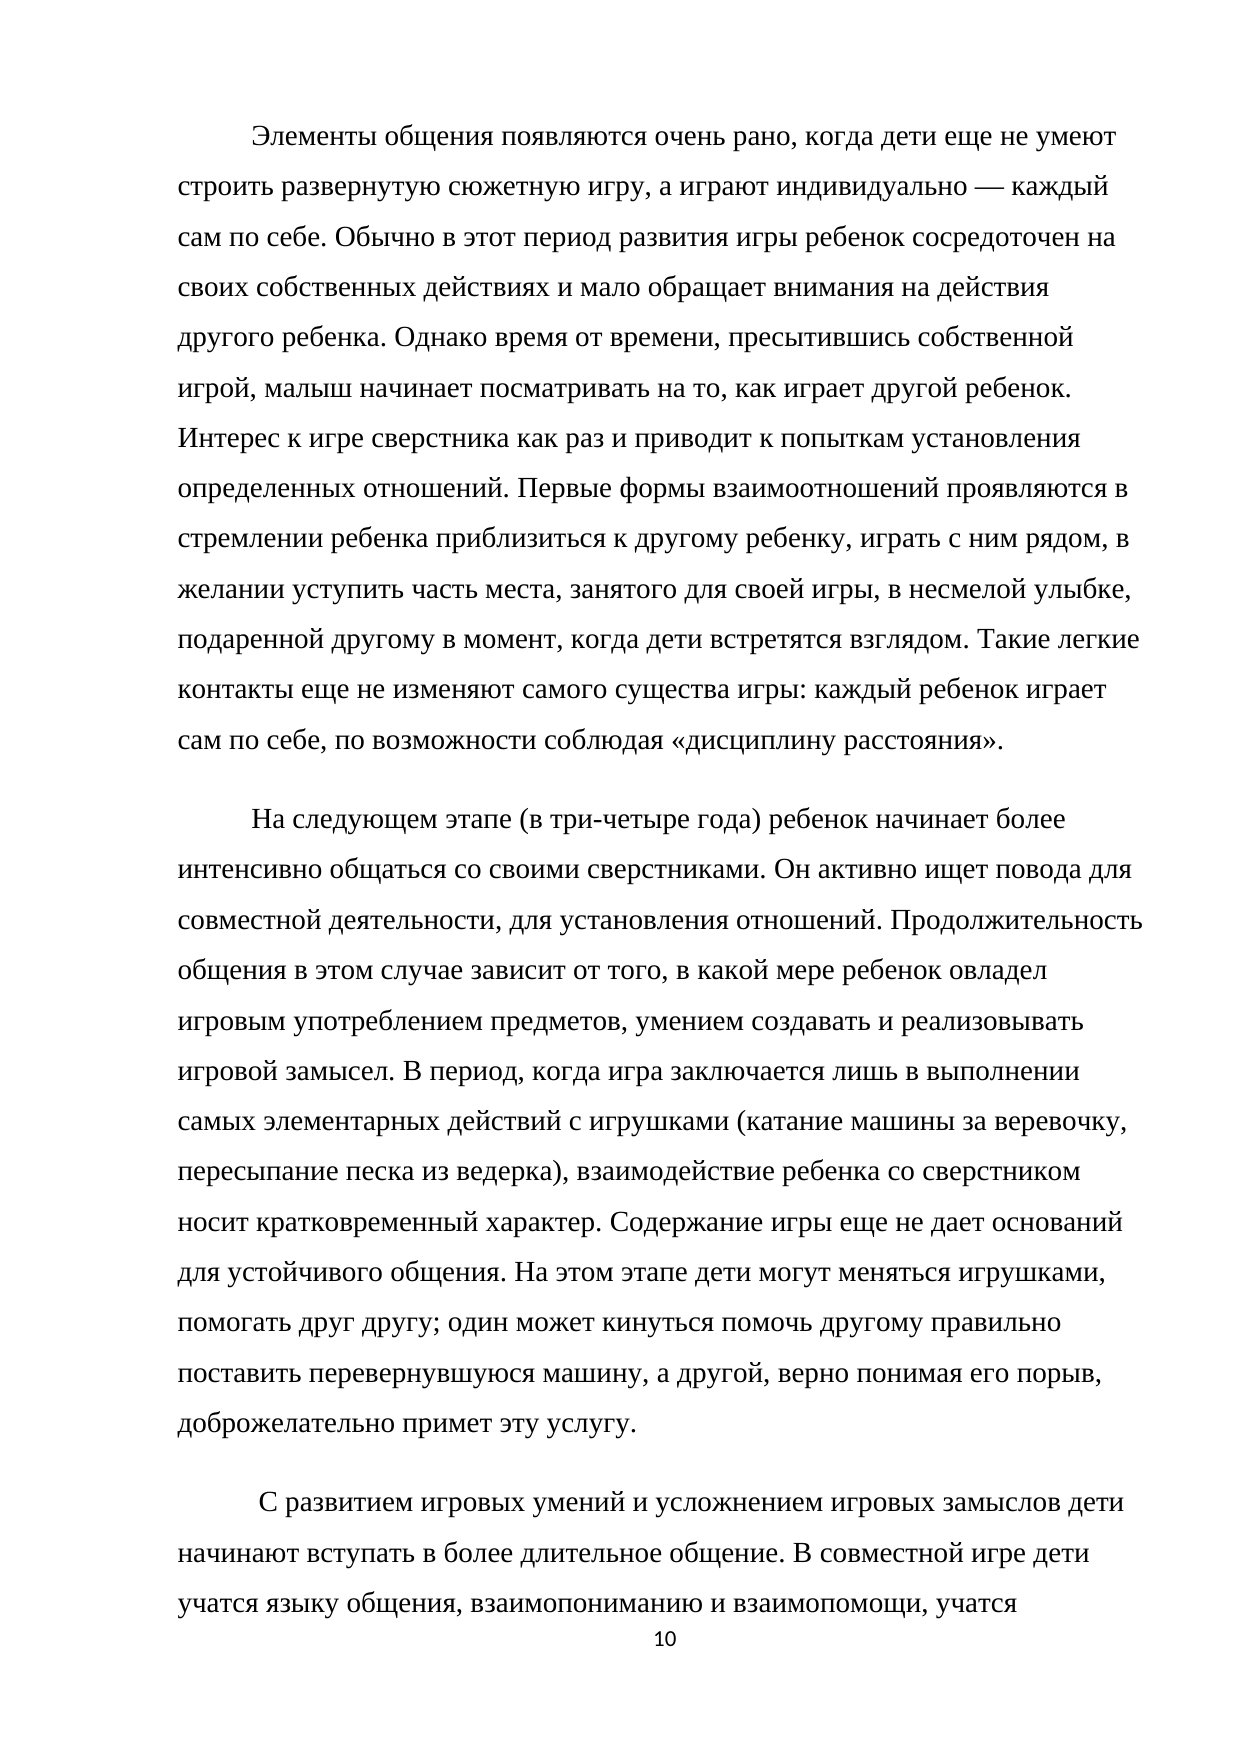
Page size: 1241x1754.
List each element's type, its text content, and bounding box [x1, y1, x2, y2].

text Элементы общения появляются очень рано, когда дети еще не умеют строить развернутую сюжетную игру, а играют индивидуально — каждый сам по себе. Обычно в этот период развития игры ребенок сосредоточен на своих собственных действиях и мало обращает внимания на действия другого ребенка. Однако время от времени, пресытившись собственной игрой, малыш начинает посматривать на то, как играет другой ребенок. Интерес к игре сверстника как раз и приводит к попыткам установления определенных отношений. Первые формы взаимоотношений проявляются в стремлении ребенка приблизиться к другому ребенку, играть с ним рядом, в желании уступить часть места, занятого для своей игры, в несмелой улыбке, подаренной другому в момент, когда дети встретятся взглядом. Такие легкие контакты еще не изменяют самого существа игры: каждый ребенок играет сам по себе, по возможности соблюдая «дисциплину расстояния». [177, 118, 1152, 755]
text На следующем этапе (в три-четыре года) ребенок начинает более интенсивно общаться со своими сверстниками. Он активно ищет повода для совместной деятельности, для установления отношений. Продолжительность общения в этом случае зависит от того, в какой мере ребенок овладел игровым употреблением предметов, умением создавать и реализовывать игровой замысел. В период, когда игра заключается лишь в выполнении самых элементарных действий с игрушками (катание машины за веревочку, пересыпание песка из ведерка), взаимодействие ребенка со сверстником носит кратковременный характер. Содержание игры еще не дает оснований для устойчивого общения. На этом этапе дети могут меняться игрушками, помогать друг другу; один может кинуться помочь другому правильно поставить перевернувшуюся машину, а другой, верно понимая его порыв, доброжелательно примет эту услугу. [177, 801, 1152, 1439]
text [177, 1484, 1152, 1619]
